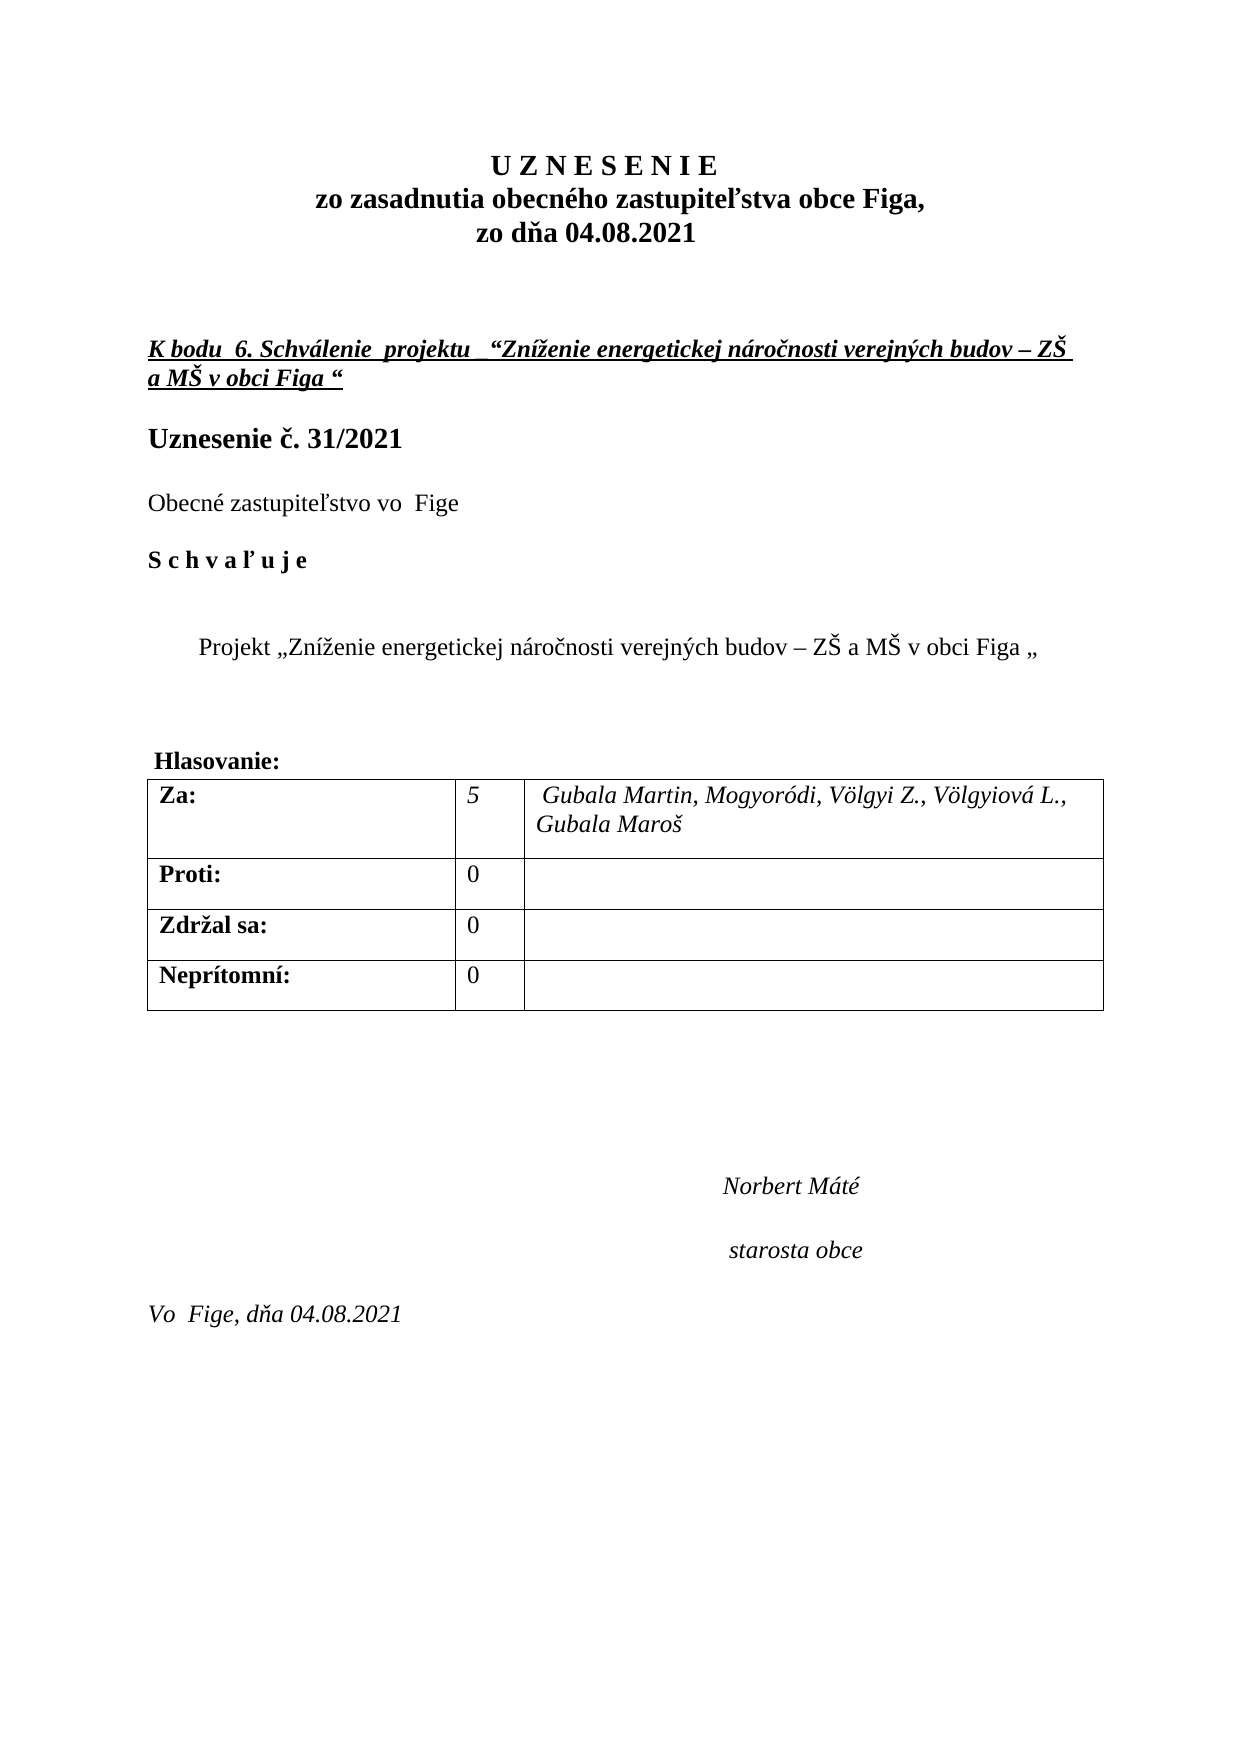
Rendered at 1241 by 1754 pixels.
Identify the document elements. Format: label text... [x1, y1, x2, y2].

text starosta obce [148, 1235, 1093, 1264]
table_cell Zdržal sa: [148, 910, 455, 959]
table_cell 0 [456, 910, 524, 959]
table_cell [525, 910, 1103, 959]
text K bodu 6. Schválenie projektu _“Zníženie energetickej náročnosti verejných budov – ZŠ a MŠ v obci Figa “ [148, 334, 1093, 392]
table_header Gubala Martin, Mogyoródi, Völgyi Z., Völgyiová L., Gubala Maroš [525, 780, 1103, 858]
text Norbert Máté [148, 1171, 1093, 1200]
text Obecné zastupiteľstvo vo Fige [148, 488, 1093, 517]
table_header 5 [456, 780, 524, 858]
table_cell 0 [456, 961, 524, 1010]
table_cell 0 [456, 859, 524, 909]
table_cell Neprítomní: [148, 961, 455, 1010]
text Hlasovanie: [148, 746, 1093, 774]
table_cell [525, 859, 1103, 909]
text S c h v a ľ u j e [148, 545, 1093, 574]
table_cell Proti: [148, 859, 455, 909]
text Uznesenie č. 31/2021 [148, 421, 1093, 454]
text U Z N E S E N I E [148, 148, 1093, 181]
text zo zasadnutia obecného zastupiteľstva obce Figa, [148, 181, 1093, 215]
table_header Za: [148, 780, 455, 858]
text zo dňa 04.08.2021 [148, 215, 1093, 248]
text Projekt „Zníženie energetickej náročnosti verejných budov – ZŠ a MŠ v obci Figa „ [192, 632, 1093, 660]
table_cell [525, 961, 1103, 1010]
text Vo Fige, dňa 04.08.2021 [148, 1299, 1093, 1328]
